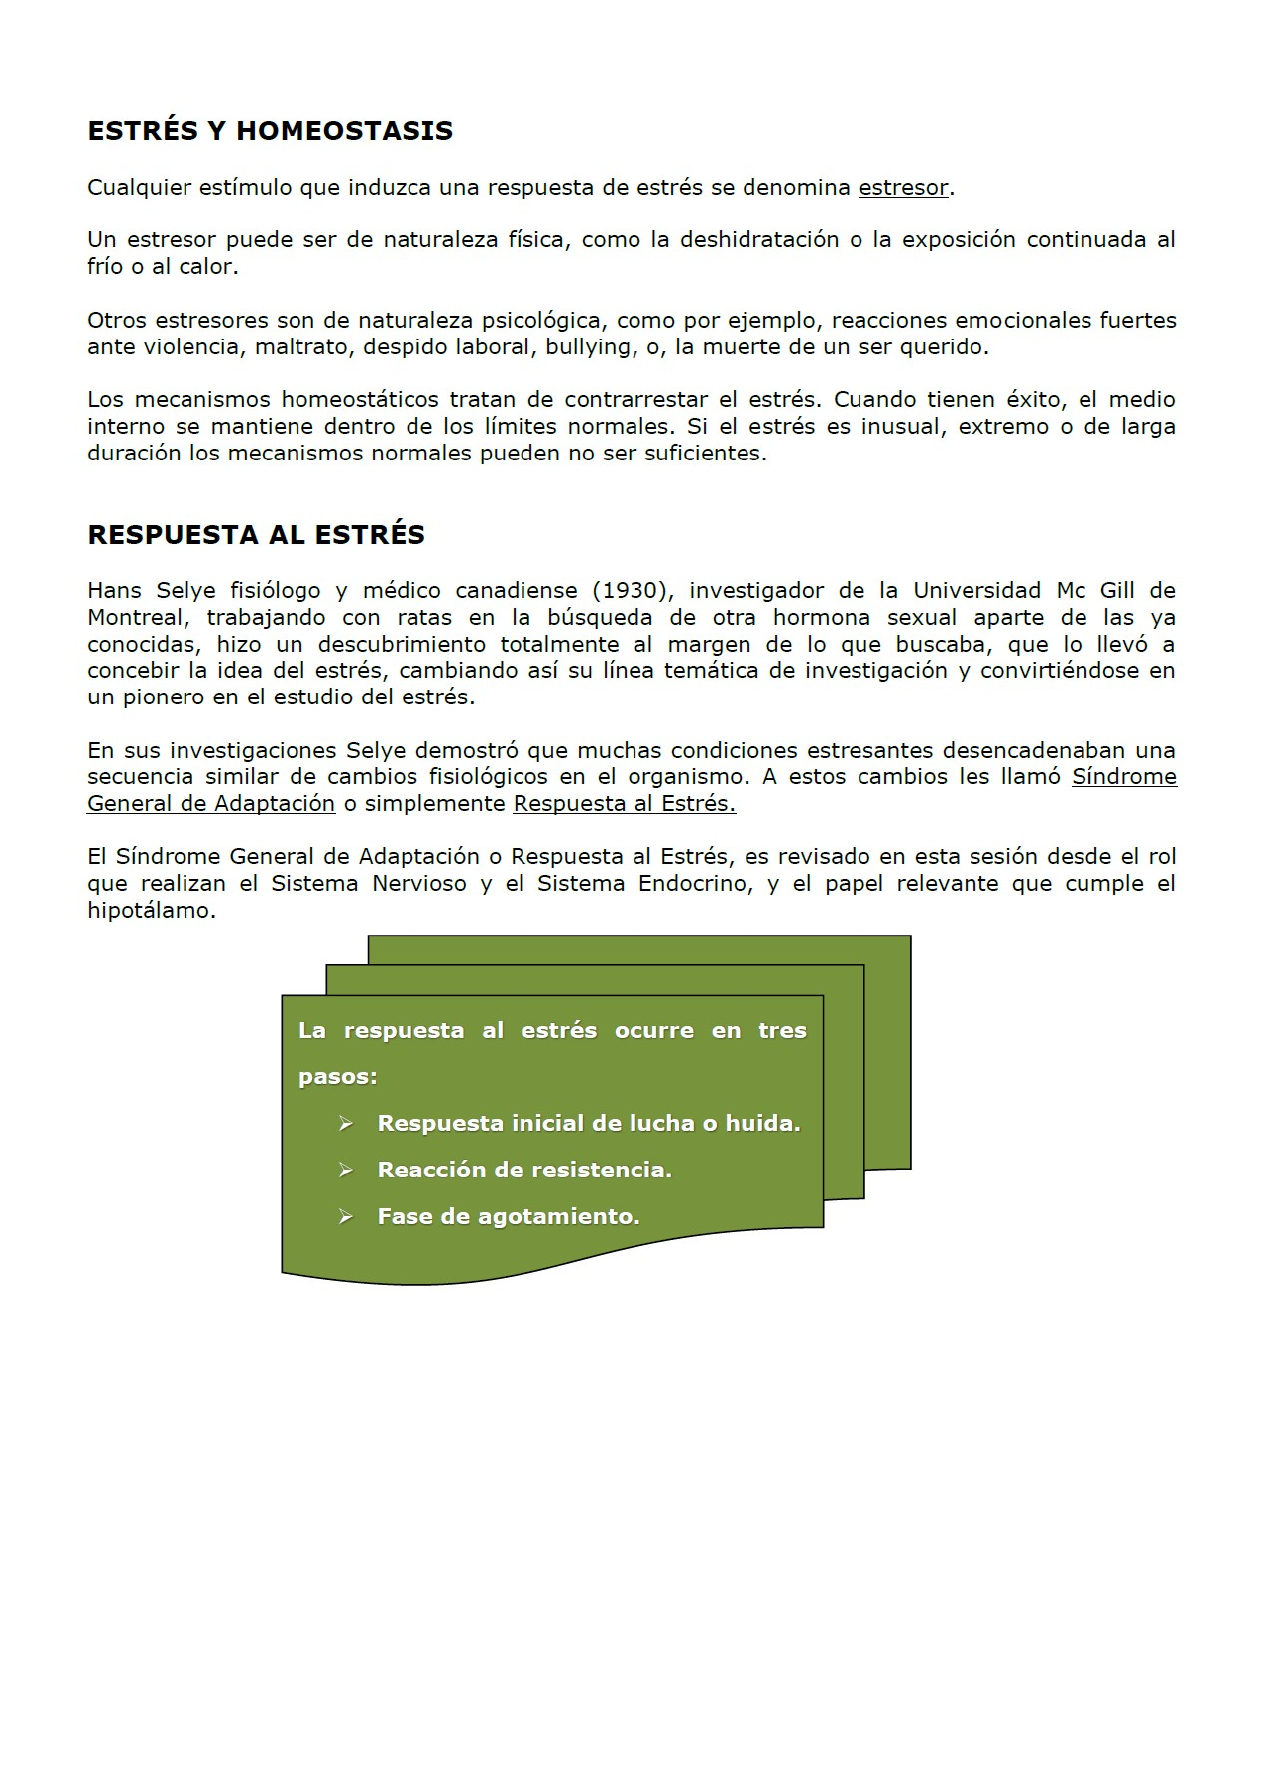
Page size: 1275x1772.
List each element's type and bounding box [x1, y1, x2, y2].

picture [73, 101, 1196, 1293]
